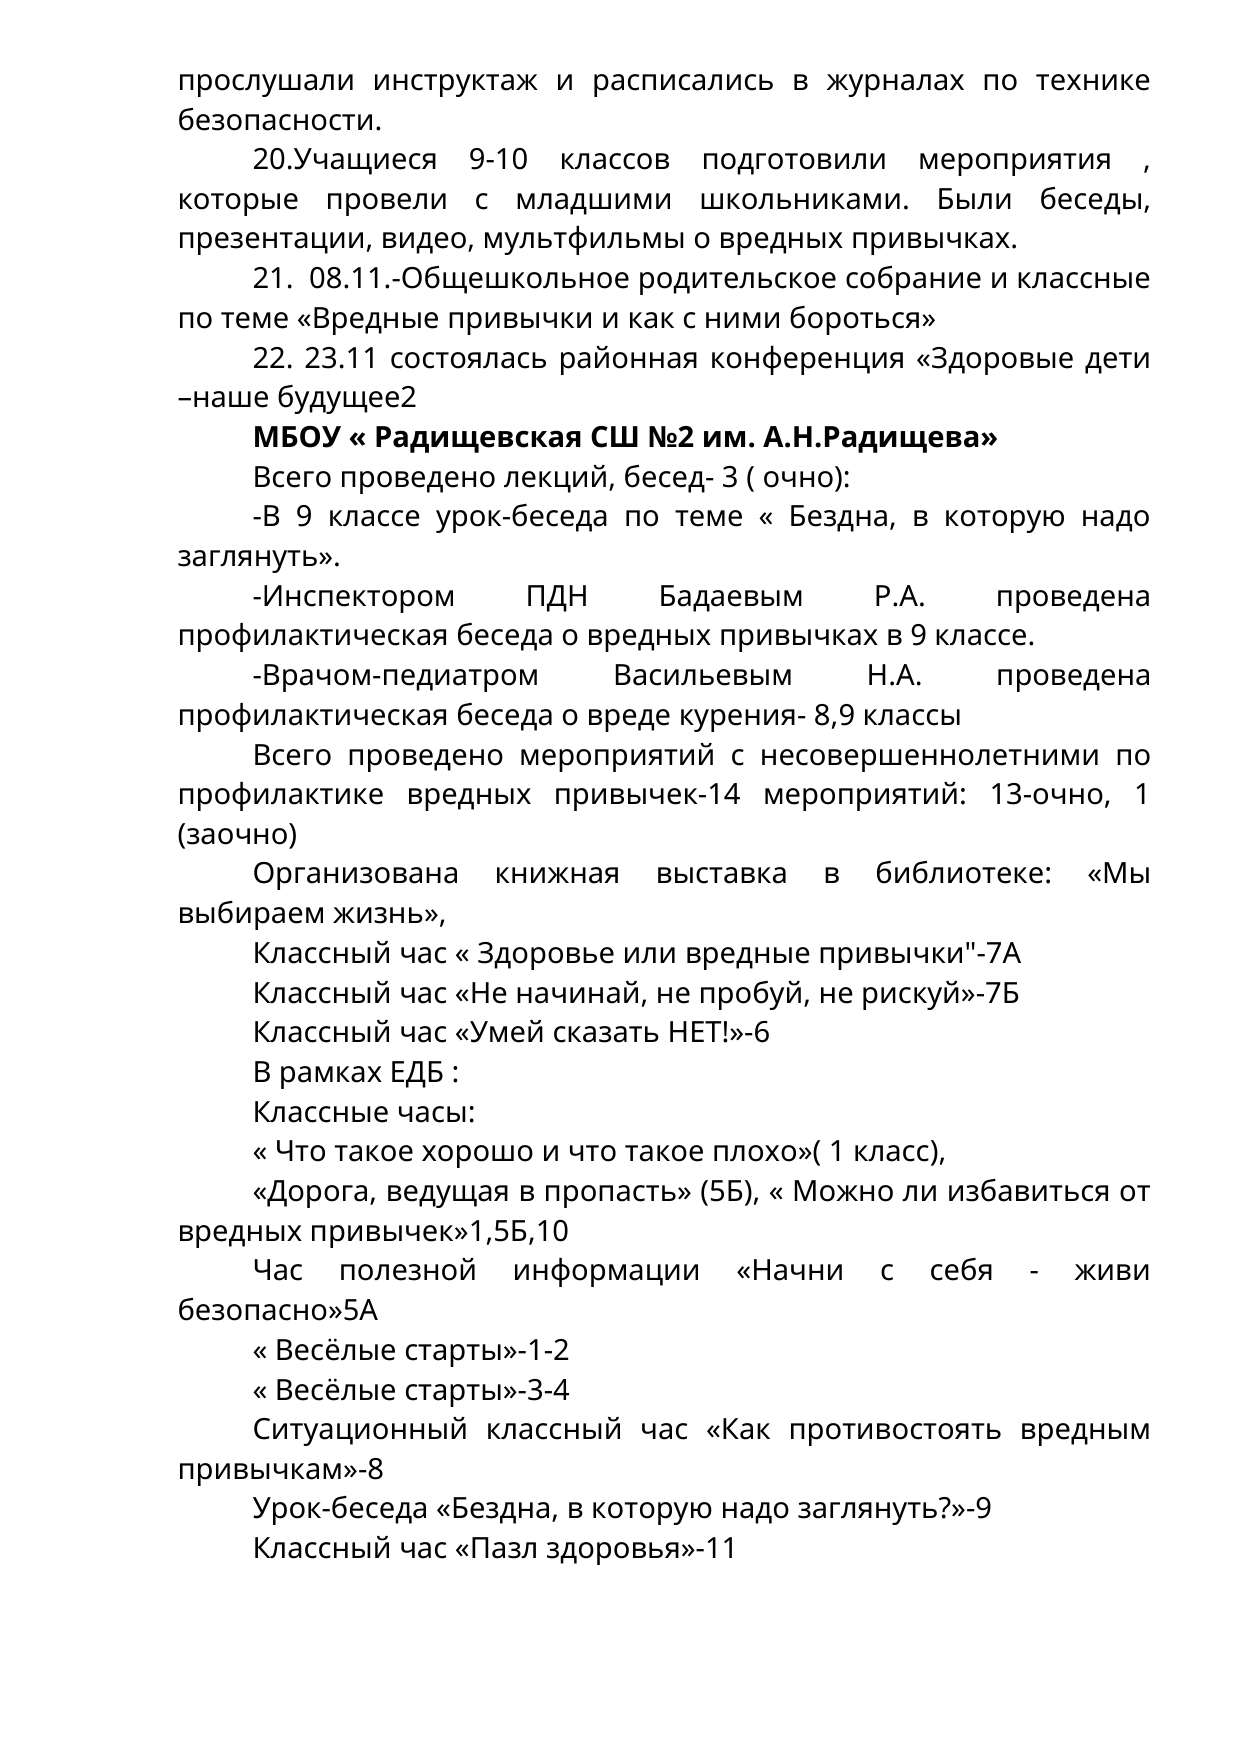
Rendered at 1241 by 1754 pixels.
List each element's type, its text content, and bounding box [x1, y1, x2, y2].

text В рамках ЕДБ : [177, 1051, 1152, 1091]
text « Весёлые старты»-1-2 [177, 1329, 1152, 1369]
text «Дорога, ведущая в пропасть» (5Б), « Можно ли избавиться от вредных привычек»1,5Б,10 [177, 1170, 1152, 1250]
text Всего проведено лекций, бесед- 3 ( очно): [177, 456, 1152, 496]
text Классный час « Здоровье или вредные привычки"-7А [177, 932, 1152, 972]
text Всего проведено мероприятий с несовершеннолетними по профилактике вредных привычек-14 мероприятий: 13-очно, 1 (заочно) [177, 734, 1152, 853]
text 21. 08.11.-Общешкольное родительское собрание и классные по теме «Вредные привычки и как с ними бороться» [177, 257, 1152, 337]
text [177, 59, 1152, 138]
text 22. 23.11 состоялась районная конференция «Здоровые дети –наше будущее2 [177, 337, 1152, 416]
text -В 9 классе урок-беседа по теме « Бездна, в которую надо заглянуть». [177, 496, 1152, 575]
text 20.Учащиеся 9-10 классов подготовили мероприятия , которые провели с младшими школьниками. Были беседы, презентации, видео, мультфильмы о вредных привычках. [177, 138, 1152, 257]
text -Врачом-педиатром Васильевым Н.А. проведена профилактическая беседа о вреде курения- 8,9 классы [177, 654, 1152, 734]
text Час полезной информации «Начни с себя - живи безопасно»5А [177, 1250, 1152, 1329]
text МБОУ « Радищевская СШ №2 им. А.Н.Радищева» [177, 416, 1152, 456]
text Урок-беседа «Бездна, в которую надо заглянуть?»-9 [177, 1488, 1152, 1527]
text Классный час «Не начинай, не пробуй, не рискуй»-7Б [177, 972, 1152, 1012]
text Классный час «Умей сказать НЕТ!»-6 [177, 1012, 1152, 1051]
text -Инспектором ПДН Бадаевым Р.А. проведена профилактическая беседа о вредных привычках в 9 классе. [177, 575, 1152, 654]
text Организована книжная выставка в библиотеке: «Мы выбираем жизнь», [177, 853, 1152, 932]
text Ситуационный классный час «Как противостоять вредным привычкам»-8 [177, 1408, 1152, 1488]
text « Что такое хорошо и что такое плохо»( 1 класс), [177, 1131, 1152, 1170]
text « Весёлые старты»-3-4 [177, 1369, 1152, 1408]
text Классные часы: [177, 1091, 1152, 1131]
text Классный час «Пазл здоровья»-11 [177, 1527, 1152, 1567]
